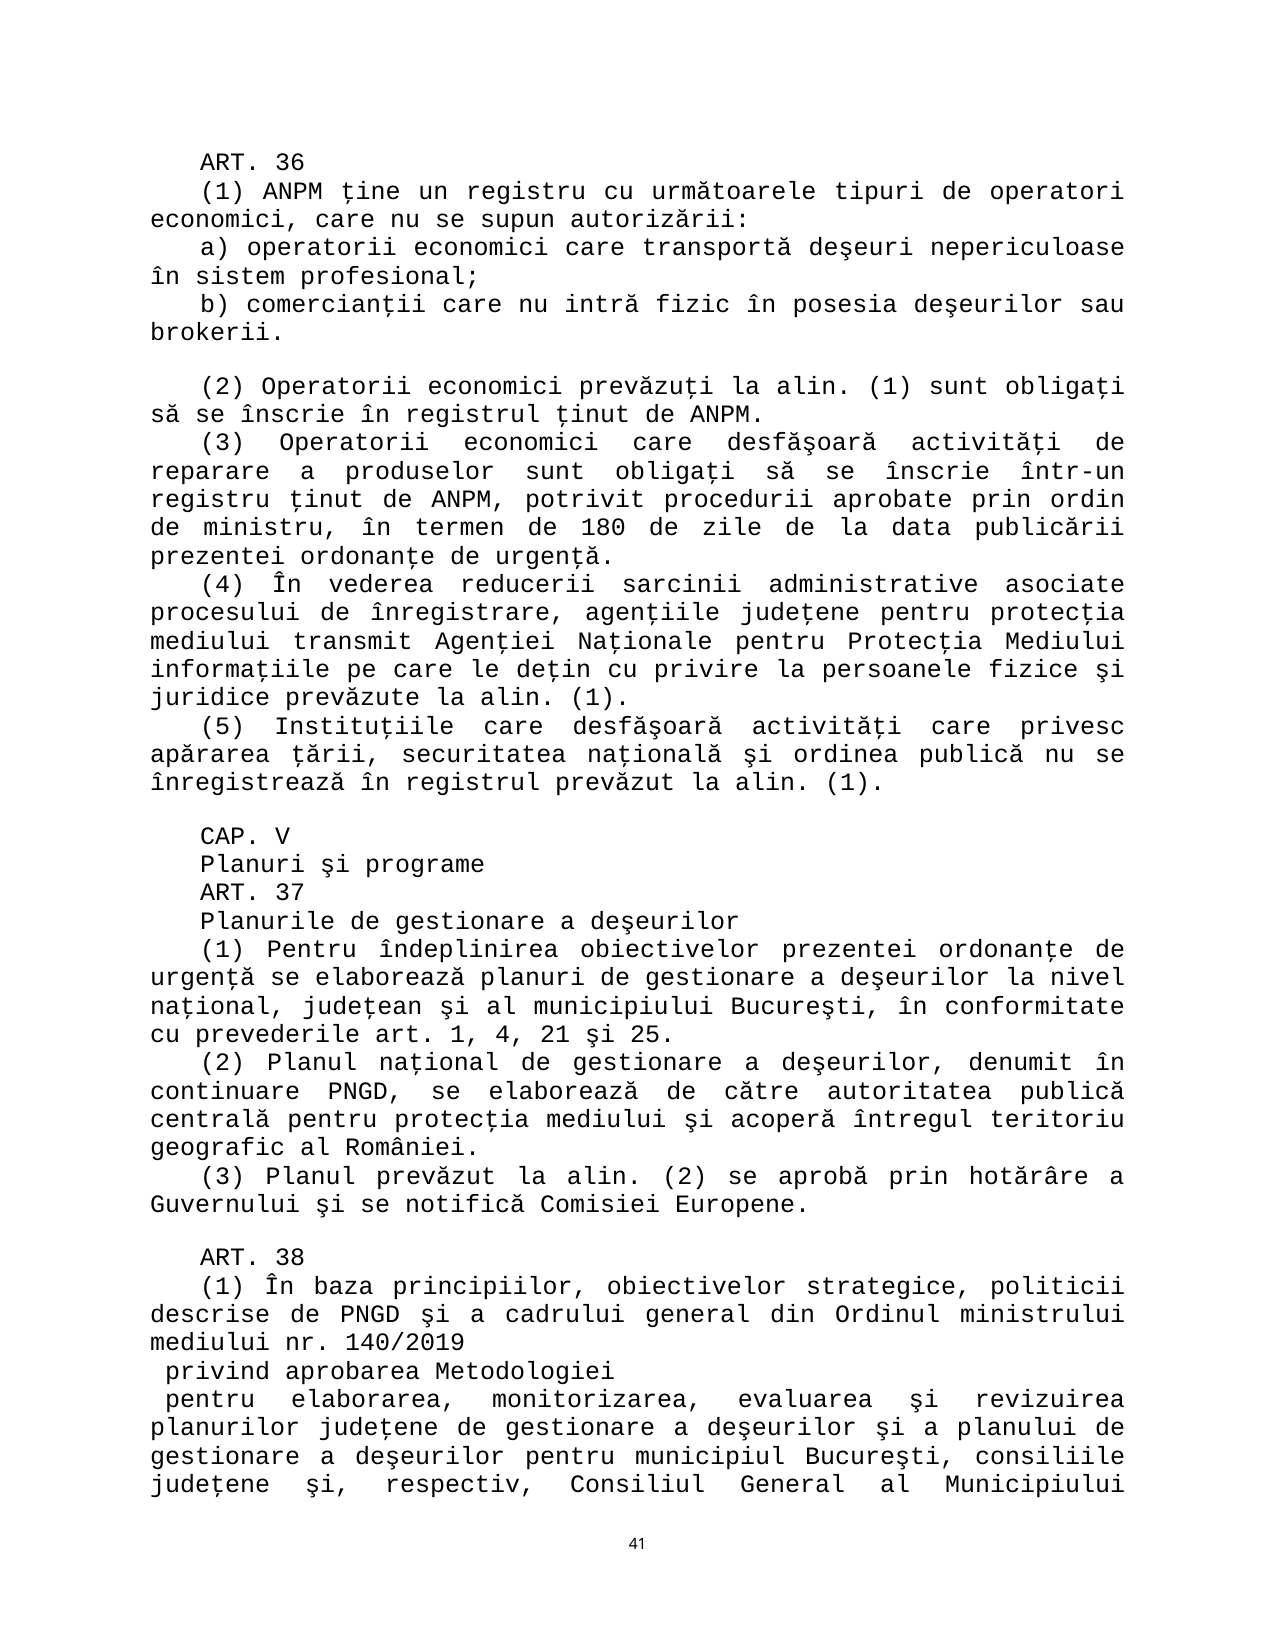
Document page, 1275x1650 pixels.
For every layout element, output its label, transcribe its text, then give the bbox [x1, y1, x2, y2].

text (1) În baza principiilor, obiectivelor strategice, politicii descrise de PNGD şi a cadrului general din Ordinul ministrului mediului nr. 140/2019 [150, 1273, 1125, 1358]
text ART. 38 [150, 1245, 1125, 1273]
text (2) Planul naţional de gestionare a deşeurilor, denumit în continuare PNGD, se elaborează de către autoritatea publică centrală pentru protecţia mediului şi acoperă întregul teritoriu geografic al României. [150, 1050, 1125, 1163]
text privind aprobarea Metodologiei [150, 1358, 1125, 1387]
text (3) Operatorii economici care desfăşoară activităţi de reparare a produselor sunt obligaţi să se înscrie într-un registru ţinut de ANPM, potrivit procedurii aprobate prin ordin de ministru, în termen de 180 de zile de la data publicării prezentei ordonanţe de urgenţă. [150, 430, 1125, 572]
text ART. 36 [150, 150, 1125, 178]
text (5) Instituţiile care desfăşoară activităţi care privesc apărarea ţării, securitatea naţională şi ordinea publică nu se înregistrează în registrul prevăzut la alin. (1). [150, 713, 1125, 798]
text (4) În vederea reducerii sarcinii administrative asociate procesului de înregistrare, agenţiile judeţene pentru protecţia mediului transmit Agenţiei Naţionale pentru Protecţia Mediului informaţiile pe care le deţin cu privire la persoanele fizice şi juridice prevăzute la alin. (1). [150, 572, 1125, 713]
text a) operatorii economici care transportă deşeuri nepericuloase în sistem profesional; [150, 235, 1125, 292]
text (1) Pentru îndeplinirea obiectivelor prezentei ordonanţe de urgenţă se elaborează planuri de gestionare a deşeurilor la nivel naţional, judeţean şi al municipiului Bucureşti, în conformitate cu prevederile art. 1, 4, 21 şi 25. [150, 937, 1125, 1050]
text Planurile de gestionare a deşeurilor [150, 908, 1125, 937]
text (2) Operatorii economici prevăzuţi la alin. (1) sunt obligaţi să se înscrie în registrul ţinut de ANPM. [150, 373, 1125, 430]
text ART. 37 [150, 880, 1125, 908]
text CAP. V [150, 823, 1125, 852]
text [150, 1387, 1125, 1500]
text (3) Planul prevăzut la alin. (2) se aprobă prin hotărâre a Guvernului şi se notifică Comisiei Europene. [150, 1163, 1125, 1220]
text (1) ANPM ţine un registru cu următoarele tipuri de operatori economici, care nu se supun autorizării: [150, 178, 1125, 235]
text b) comercianţii care nu intră fizic în posesia deşeurilor sau brokerii. [150, 292, 1125, 348]
text Planuri şi programe [150, 852, 1125, 880]
